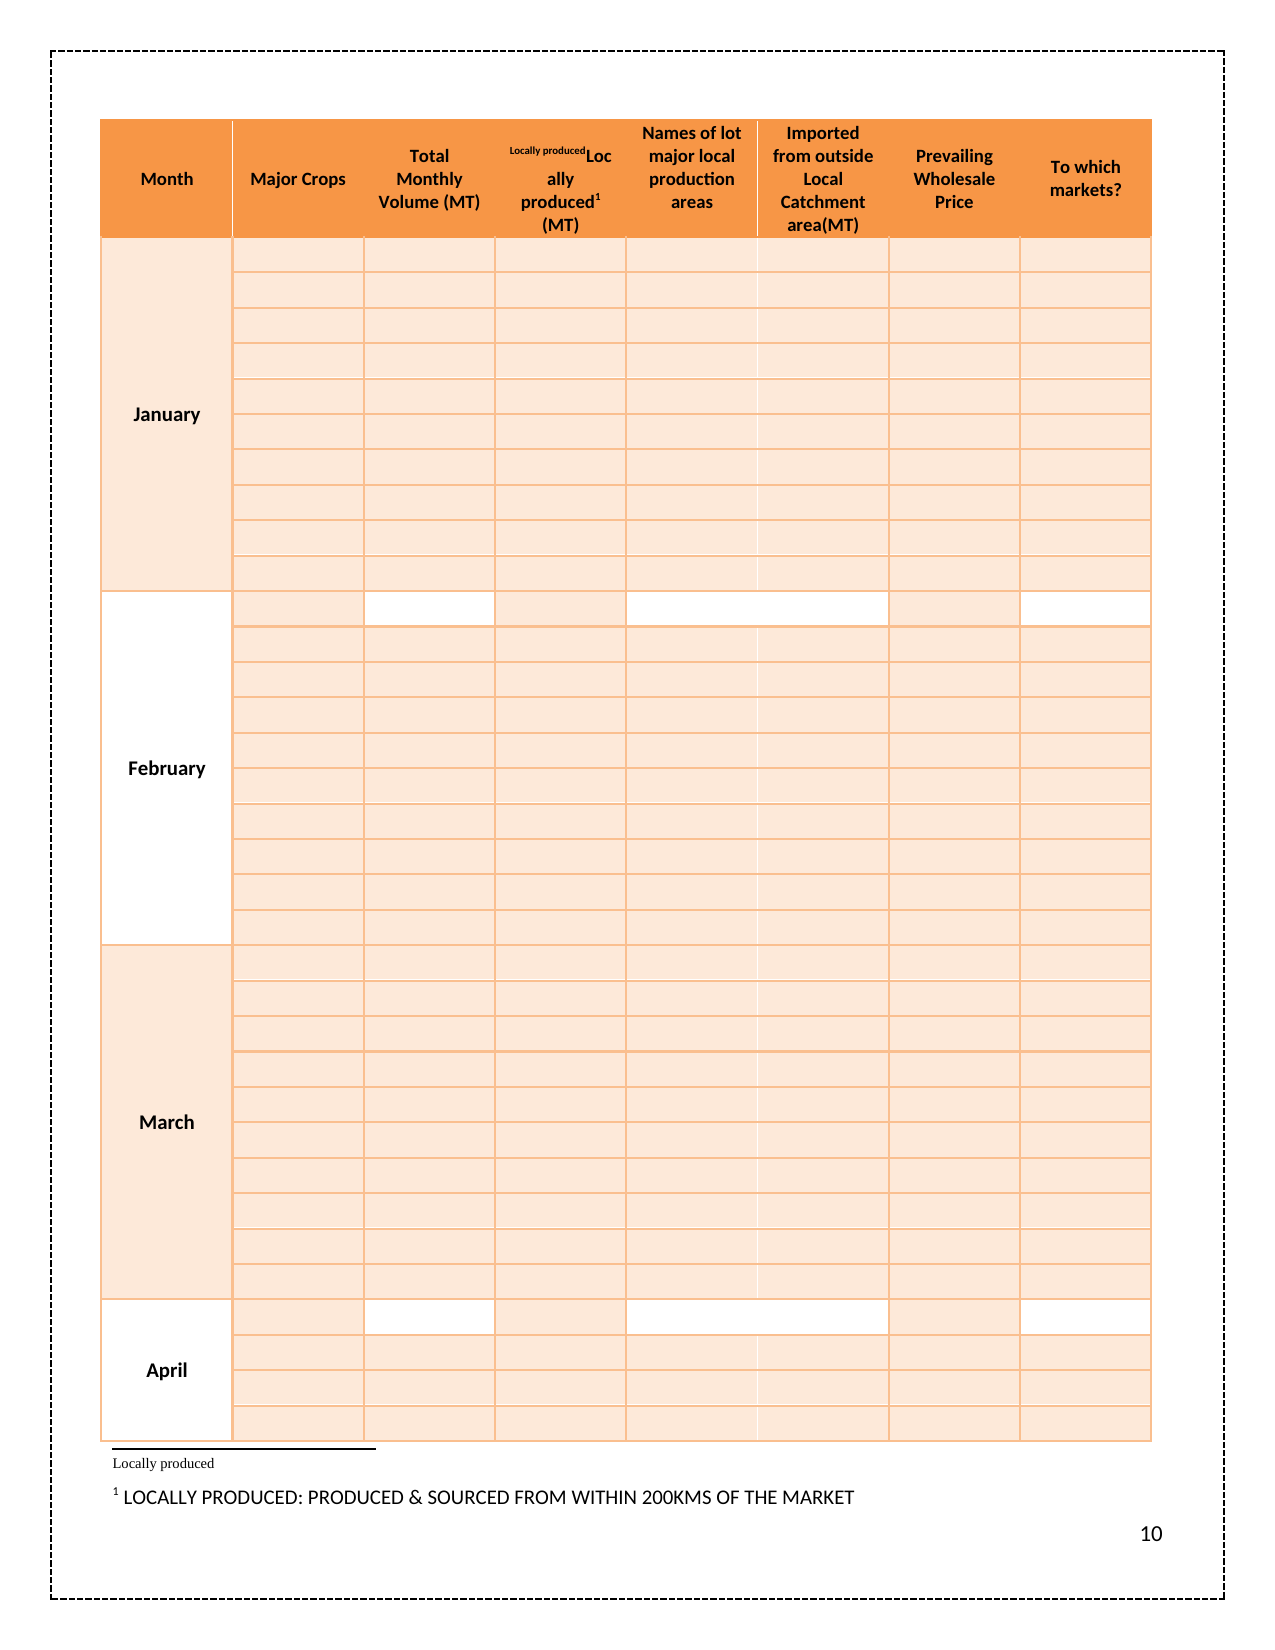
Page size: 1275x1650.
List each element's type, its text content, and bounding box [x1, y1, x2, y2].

table_cell [627, 911, 757, 944]
table_cell [365, 1230, 494, 1263]
table_cell [758, 875, 888, 909]
table_cell [234, 1300, 363, 1334]
table_cell [496, 1017, 625, 1050]
table_cell [890, 769, 1019, 802]
table_cell [365, 415, 494, 448]
table_cell [1021, 982, 1150, 1015]
table_cell [890, 1265, 1019, 1298]
table_cell [758, 698, 888, 732]
table_cell [234, 946, 363, 979]
table_cell [890, 415, 1019, 448]
table_cell [365, 875, 494, 909]
table_cell [627, 1194, 757, 1227]
table_cell [365, 380, 494, 413]
table_cell [365, 628, 494, 661]
table_cell [758, 1230, 888, 1263]
table_cell [758, 1053, 888, 1086]
table_cell [758, 1123, 888, 1157]
table_cell [234, 1265, 363, 1298]
table_cell [365, 1159, 494, 1192]
table_cell [890, 875, 1019, 909]
table_cell [1021, 557, 1150, 590]
table_cell [758, 415, 888, 448]
table_cell [234, 309, 363, 342]
table_cell [890, 1088, 1019, 1121]
table_cell [627, 344, 757, 377]
table_cell [234, 628, 363, 661]
table_cell [890, 805, 1019, 838]
table_cell [234, 1123, 363, 1157]
table_cell [627, 415, 757, 448]
table_cell [234, 344, 363, 377]
table_cell [758, 450, 888, 484]
table_cell [758, 1407, 888, 1440]
table_cell [758, 982, 888, 1015]
table_cell [234, 911, 363, 944]
table_cell [627, 734, 757, 767]
table_cell [627, 592, 757, 625]
table_cell [496, 769, 625, 802]
table_cell [627, 380, 757, 413]
table_cell [365, 698, 494, 732]
table_cell [365, 592, 494, 625]
table_header Major Crops [233, 121, 364, 236]
table_cell [1021, 663, 1150, 696]
table_cell [890, 1159, 1019, 1192]
table_cell [496, 1123, 625, 1157]
table_cell [234, 486, 363, 519]
table_cell [627, 663, 757, 696]
table_cell [1021, 946, 1150, 979]
table_cell [758, 486, 888, 519]
table_header Locally produced (MT) [495, 121, 626, 236]
table_cell [496, 1336, 625, 1369]
table_cell [890, 1053, 1019, 1086]
table_cell [1021, 273, 1150, 307]
table_cell [890, 450, 1019, 484]
table_cell [1021, 1053, 1150, 1086]
table_cell [890, 628, 1019, 661]
table_cell [496, 698, 625, 732]
table_cell [496, 911, 625, 944]
table_cell [1021, 1407, 1150, 1440]
table_cell [365, 1407, 494, 1440]
table_cell [627, 557, 757, 590]
table_cell [496, 309, 625, 342]
table_cell [627, 450, 757, 484]
table_cell [1021, 840, 1150, 873]
table_cell [758, 592, 888, 625]
table_cell [758, 309, 888, 342]
table_cell [890, 734, 1019, 767]
table_cell [234, 698, 363, 732]
table_cell [758, 238, 888, 271]
table_cell [1021, 1159, 1150, 1192]
table_header Names of lot major local production areas [626, 121, 757, 236]
table_cell [758, 1336, 888, 1369]
table_cell [627, 840, 757, 873]
table_cell [365, 1017, 494, 1050]
table_cell [627, 486, 757, 519]
table_cell [627, 805, 757, 838]
table_cell [365, 663, 494, 696]
table_cell [365, 309, 494, 342]
table_cell [496, 875, 625, 909]
table_cell [234, 238, 363, 271]
table_header Imported from outside Local Catchment area(MT) [758, 121, 889, 236]
table_cell [1021, 1230, 1150, 1263]
table_cell [1021, 1265, 1150, 1298]
table_cell [890, 663, 1019, 696]
table_cell [1021, 238, 1150, 271]
table_cell [234, 1407, 363, 1440]
table_cell [365, 1265, 494, 1298]
table_header To which markets? [1020, 121, 1150, 236]
table_cell [365, 450, 494, 484]
table_cell [234, 1159, 363, 1192]
table_cell [758, 946, 888, 979]
table_cell [365, 1053, 494, 1086]
table_cell [234, 734, 363, 767]
table_cell [758, 1300, 888, 1334]
table_cell [1021, 486, 1150, 519]
table_cell [365, 840, 494, 873]
table_cell [234, 982, 363, 1015]
table_header Total Monthly Volume (MT) [364, 121, 495, 236]
table_cell [365, 982, 494, 1015]
table_cell [890, 1194, 1019, 1227]
table_cell [1021, 875, 1150, 909]
table_cell [758, 521, 888, 554]
table_cell [496, 592, 625, 625]
table_header Prevailing Wholesale Price [889, 121, 1020, 236]
table_cell [496, 1407, 625, 1440]
table_cell [627, 1053, 757, 1086]
table_cell [496, 840, 625, 873]
table_cell [234, 840, 363, 873]
table_cell [496, 628, 625, 661]
table_cell [627, 1017, 757, 1050]
table_cell [890, 1407, 1019, 1440]
table_cell [758, 663, 888, 696]
table_cell [1021, 309, 1150, 342]
table_cell [365, 1123, 494, 1157]
table_cell [496, 734, 625, 767]
table_cell [758, 911, 888, 944]
table_cell [627, 309, 757, 342]
table_cell [890, 840, 1019, 873]
table_cell [627, 238, 757, 271]
table_cell [1021, 450, 1150, 484]
table_cell [627, 1300, 757, 1334]
table_cell [234, 1230, 363, 1263]
table_cell [1021, 592, 1150, 625]
table_cell [496, 450, 625, 484]
table_cell [758, 1194, 888, 1227]
table_cell [496, 1265, 625, 1298]
table_cell [365, 238, 494, 271]
table_cell [234, 1017, 363, 1050]
table_cell [234, 875, 363, 909]
table_cell [890, 557, 1019, 590]
table_cell [496, 344, 625, 377]
table_cell [890, 486, 1019, 519]
table_cell [890, 982, 1019, 1015]
table_cell [890, 238, 1019, 271]
table_cell [496, 521, 625, 554]
table_cell [890, 1336, 1019, 1369]
table_cell [496, 1088, 625, 1121]
table_cell [496, 1371, 625, 1404]
table_cell [758, 344, 888, 377]
table_cell [1021, 415, 1150, 448]
table_cell [496, 982, 625, 1015]
table_cell [758, 1017, 888, 1050]
table_cell [1021, 1088, 1150, 1121]
table_cell [365, 273, 494, 307]
table_cell [1021, 521, 1150, 554]
table_cell [890, 592, 1019, 625]
table_cell [365, 805, 494, 838]
table_cell [758, 1159, 888, 1192]
table_cell [1021, 734, 1150, 767]
table_cell [890, 273, 1019, 307]
table_cell [627, 1336, 757, 1369]
table_cell [1021, 344, 1150, 377]
table_cell [365, 1300, 494, 1334]
table_cell [365, 486, 494, 519]
table_cell [758, 734, 888, 767]
table_cell [365, 769, 494, 802]
table_cell [627, 1371, 757, 1404]
table_cell [496, 946, 625, 979]
table_cell [627, 1088, 757, 1121]
table_cell [496, 273, 625, 307]
table_cell [627, 521, 757, 554]
table_cell [496, 486, 625, 519]
table_cell [234, 805, 363, 838]
table_cell [890, 911, 1019, 944]
table_cell [1021, 380, 1150, 413]
table_cell [365, 734, 494, 767]
table_cell [234, 1336, 363, 1369]
table_cell [365, 1194, 494, 1227]
table_cell April [102, 1300, 231, 1440]
table_cell [890, 1371, 1019, 1404]
table_cell [496, 1159, 625, 1192]
table_cell [496, 1053, 625, 1086]
table_cell [496, 415, 625, 448]
table_cell [496, 1300, 625, 1334]
table_cell [365, 946, 494, 979]
table_cell January [102, 238, 231, 590]
table_cell [758, 1371, 888, 1404]
table_cell [758, 805, 888, 838]
table_cell [890, 698, 1019, 732]
table_cell [1021, 911, 1150, 944]
table_cell [234, 273, 363, 307]
table_cell [627, 769, 757, 802]
table_cell [234, 557, 363, 590]
table_cell [1021, 1371, 1150, 1404]
table_cell [365, 344, 494, 377]
table_cell [1021, 1194, 1150, 1227]
table_cell [496, 557, 625, 590]
table_cell [234, 415, 363, 448]
table_cell [365, 1371, 494, 1404]
table_cell [890, 380, 1019, 413]
table_cell [365, 911, 494, 944]
table_cell [234, 1053, 363, 1086]
table_cell [365, 557, 494, 590]
table_cell [234, 769, 363, 802]
table_cell [758, 628, 888, 661]
table_cell [627, 875, 757, 909]
table_cell [496, 805, 625, 838]
table_cell February [102, 592, 231, 944]
table_cell [627, 1407, 757, 1440]
table_cell [890, 309, 1019, 342]
table_cell [890, 521, 1019, 554]
table_cell [627, 1230, 757, 1263]
table_cell [758, 380, 888, 413]
table_cell [1021, 1336, 1150, 1369]
table_cell [627, 628, 757, 661]
table_cell [365, 521, 494, 554]
table_cell [1021, 628, 1150, 661]
table_cell [890, 1230, 1019, 1263]
table_cell [758, 840, 888, 873]
table_cell [758, 273, 888, 307]
table_cell [1021, 1017, 1150, 1050]
table_cell [234, 380, 363, 413]
table_cell [1021, 769, 1150, 802]
table_cell [627, 273, 757, 307]
table_cell [627, 698, 757, 732]
table_cell [627, 1123, 757, 1157]
table_cell [496, 1230, 625, 1263]
table_cell [496, 663, 625, 696]
table_cell [627, 1265, 757, 1298]
table_cell [1021, 1300, 1150, 1334]
table_cell [627, 1159, 757, 1192]
table_cell [890, 946, 1019, 979]
table_cell [890, 1017, 1019, 1050]
table_cell [234, 1371, 363, 1404]
table_cell [890, 1123, 1019, 1157]
table_cell [890, 344, 1019, 377]
table_cell [1021, 1123, 1150, 1157]
table_cell [758, 557, 888, 590]
table_cell [627, 946, 757, 979]
table_cell [758, 1088, 888, 1121]
table_cell [1021, 805, 1150, 838]
table_cell [234, 1088, 363, 1121]
table_cell [496, 1194, 625, 1227]
table_cell [234, 592, 363, 625]
table_cell [758, 1265, 888, 1298]
table_cell March [102, 946, 231, 1298]
table_cell [234, 521, 363, 554]
table_cell [496, 238, 625, 271]
table_cell [365, 1088, 494, 1121]
table_cell [890, 1300, 1019, 1334]
table_header Month [102, 121, 232, 236]
table_cell [758, 769, 888, 802]
table_cell [234, 663, 363, 696]
table_cell [496, 380, 625, 413]
table_cell [234, 450, 363, 484]
table_cell [365, 1336, 494, 1369]
table_cell [234, 1194, 363, 1227]
table_cell [627, 982, 757, 1015]
table_cell [1021, 698, 1150, 732]
